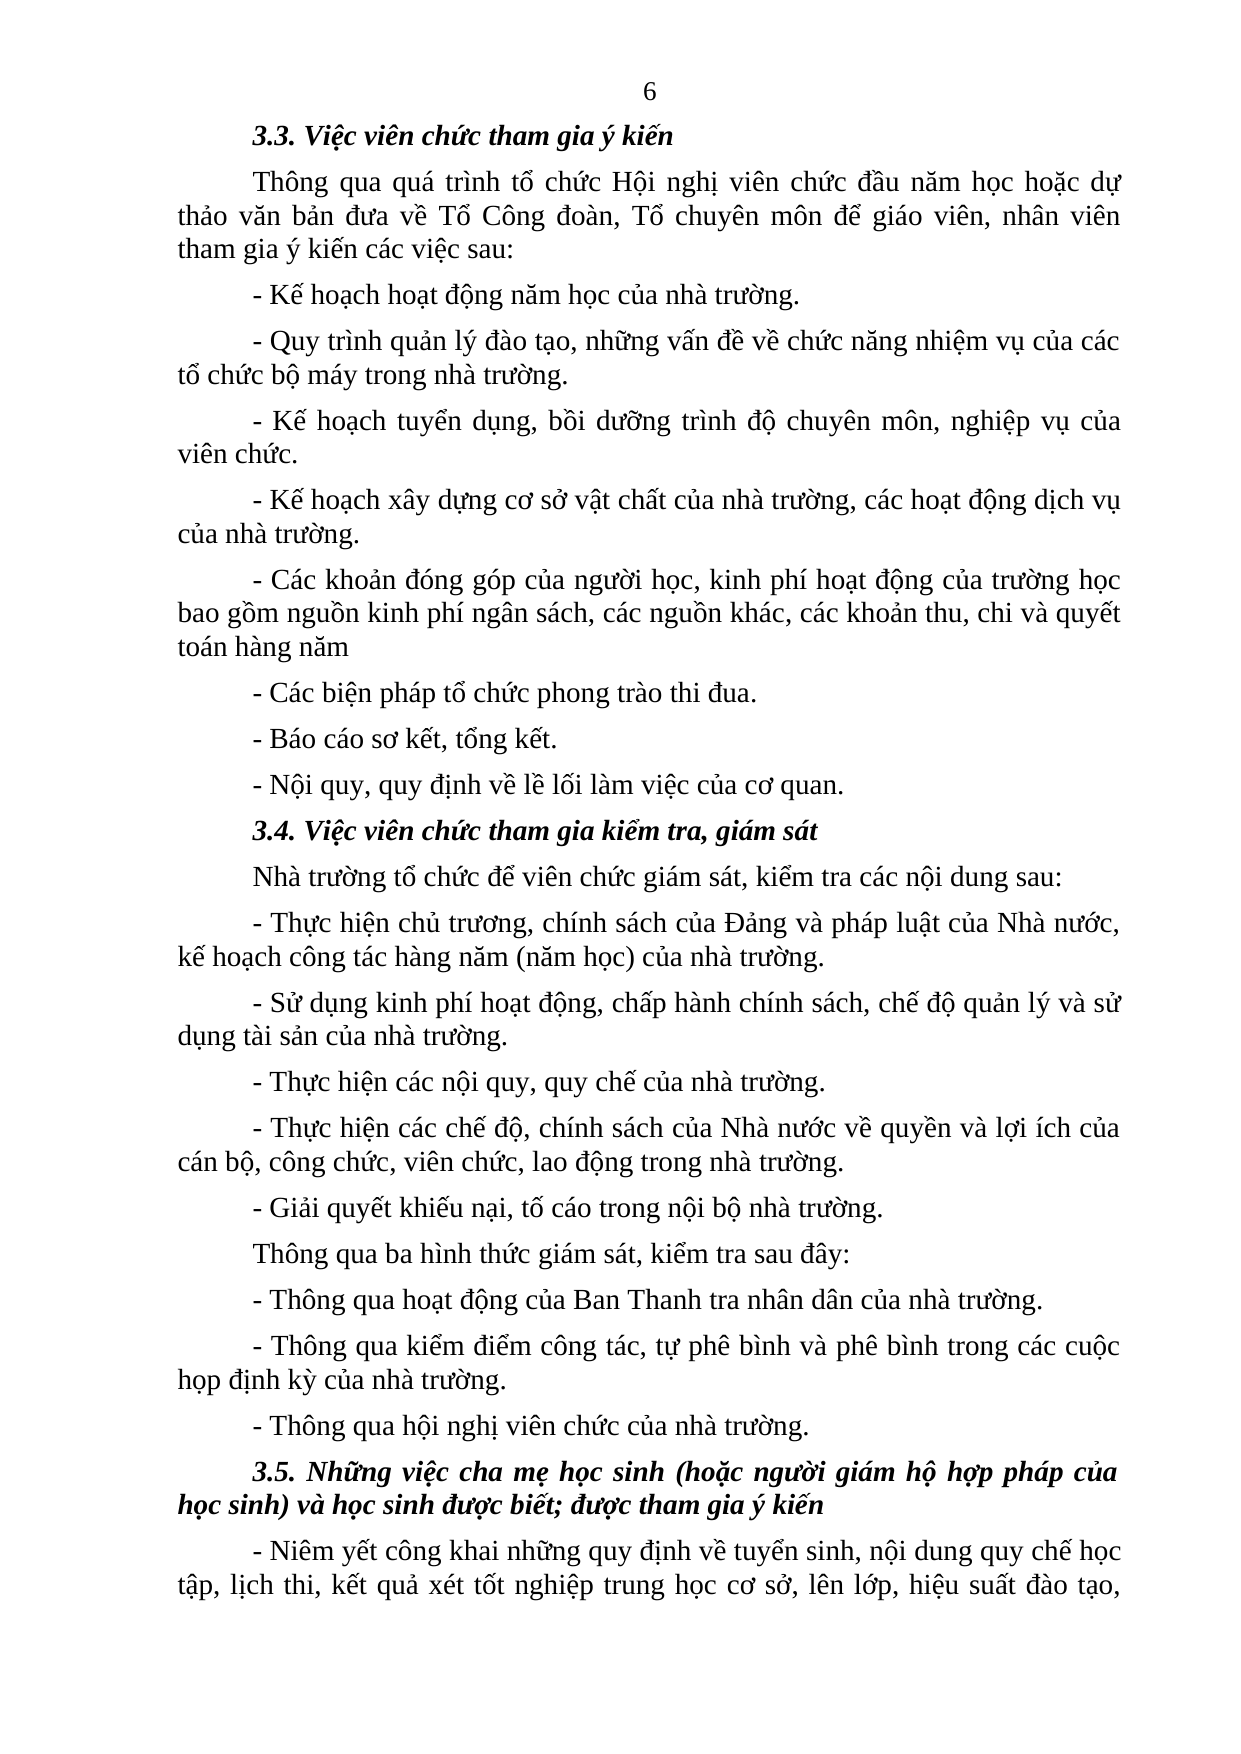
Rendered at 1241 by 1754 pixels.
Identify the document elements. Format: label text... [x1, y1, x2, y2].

text - Kế hoạch tuyển dụng, bồi dưỡng trình độ chuyên môn, nghiệp vụ của viên chức. [177, 403, 1122, 470]
text - Thực hiện chủ trương, chính sách của Đảng và pháp luật của Nhà nước, kế hoạch công tác hàng năm (năm học) của nhà trường. [177, 905, 1122, 972]
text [177, 1533, 1122, 1601]
text - Giải quyết khiếu nại, tố cáo trong nội bộ nhà trường. [177, 1190, 1122, 1224]
text - Quy trình quản lý đào tạo, những vấn đề về chức năng nhiệm vụ của các tổ chức bộ máy trong nhà trường. [177, 323, 1122, 390]
text 3.5. Những việc cha mẹ học sinh (hoặc người giám hộ hợp pháp của học sinh) và học sinh được biết; được tham gia ý kiến [177, 1454, 1122, 1521]
text - Thông qua hoạt động của Ban Thanh tra nhân dân của nhà trường. [177, 1282, 1122, 1316]
text - Nội quy, quy định về lề lối làm việc của cơ quan. [177, 767, 1122, 801]
text - Báo cáo sơ kết, tổng kết. [177, 721, 1122, 755]
text 3.3. Việc viên chức tham gia ý kiến [177, 118, 1122, 152]
text - Thực hiện các nội quy, quy chế của nhà trường. [177, 1064, 1122, 1098]
text - Thực hiện các chế độ, chính sách của Nhà nước về quyền và lợi ích của cán bộ, công chức, viên chức, lao động trong nhà trường. [177, 1111, 1122, 1178]
text - Thông qua hội nghị viên chức của nhà trường. [177, 1408, 1122, 1441]
text - Các khoản đóng góp của người học, kinh phí hoạt động của trường học bao gồm nguồn kinh phí ngân sách, các nguồn khác, các khoản thu, chi và quyết toán hàng năm [177, 562, 1122, 663]
text Thông qua ba hình thức giám sát, kiểm tra sau đây: [177, 1236, 1122, 1270]
text - Sử dụng kinh phí hoạt động, chấp hành chính sách, chế độ quản lý và sử dụng tài sản của nhà trường. [177, 985, 1122, 1052]
text - Các biện pháp tổ chức phong trào thi đua. [177, 675, 1122, 709]
text 3.4. Việc viên chức tham gia kiểm tra, giám sát [177, 813, 1122, 847]
text - Kế hoạch xây dựng cơ sở vật chất của nhà trường, các hoạt động dịch vụ của nhà trường. [177, 482, 1122, 549]
text - Thông qua kiểm điểm công tác, tự phê bình và phê bình trong các cuộc họp định kỳ của nhà trường. [177, 1328, 1122, 1395]
text Nhà trường tổ chức để viên chức giám sát, kiểm tra các nội dung sau: [177, 859, 1122, 893]
text Thông qua quá trình tổ chức Hội nghị viên chức đầu năm học hoặc dự thảo văn bản đưa về Tổ Công đoàn, Tổ chuyên môn để giáo viên, nhân viên tham gia ý kiến các việc sau: [177, 164, 1122, 265]
text - Kế hoạch hoạt động năm học của nhà trường. [177, 277, 1122, 311]
